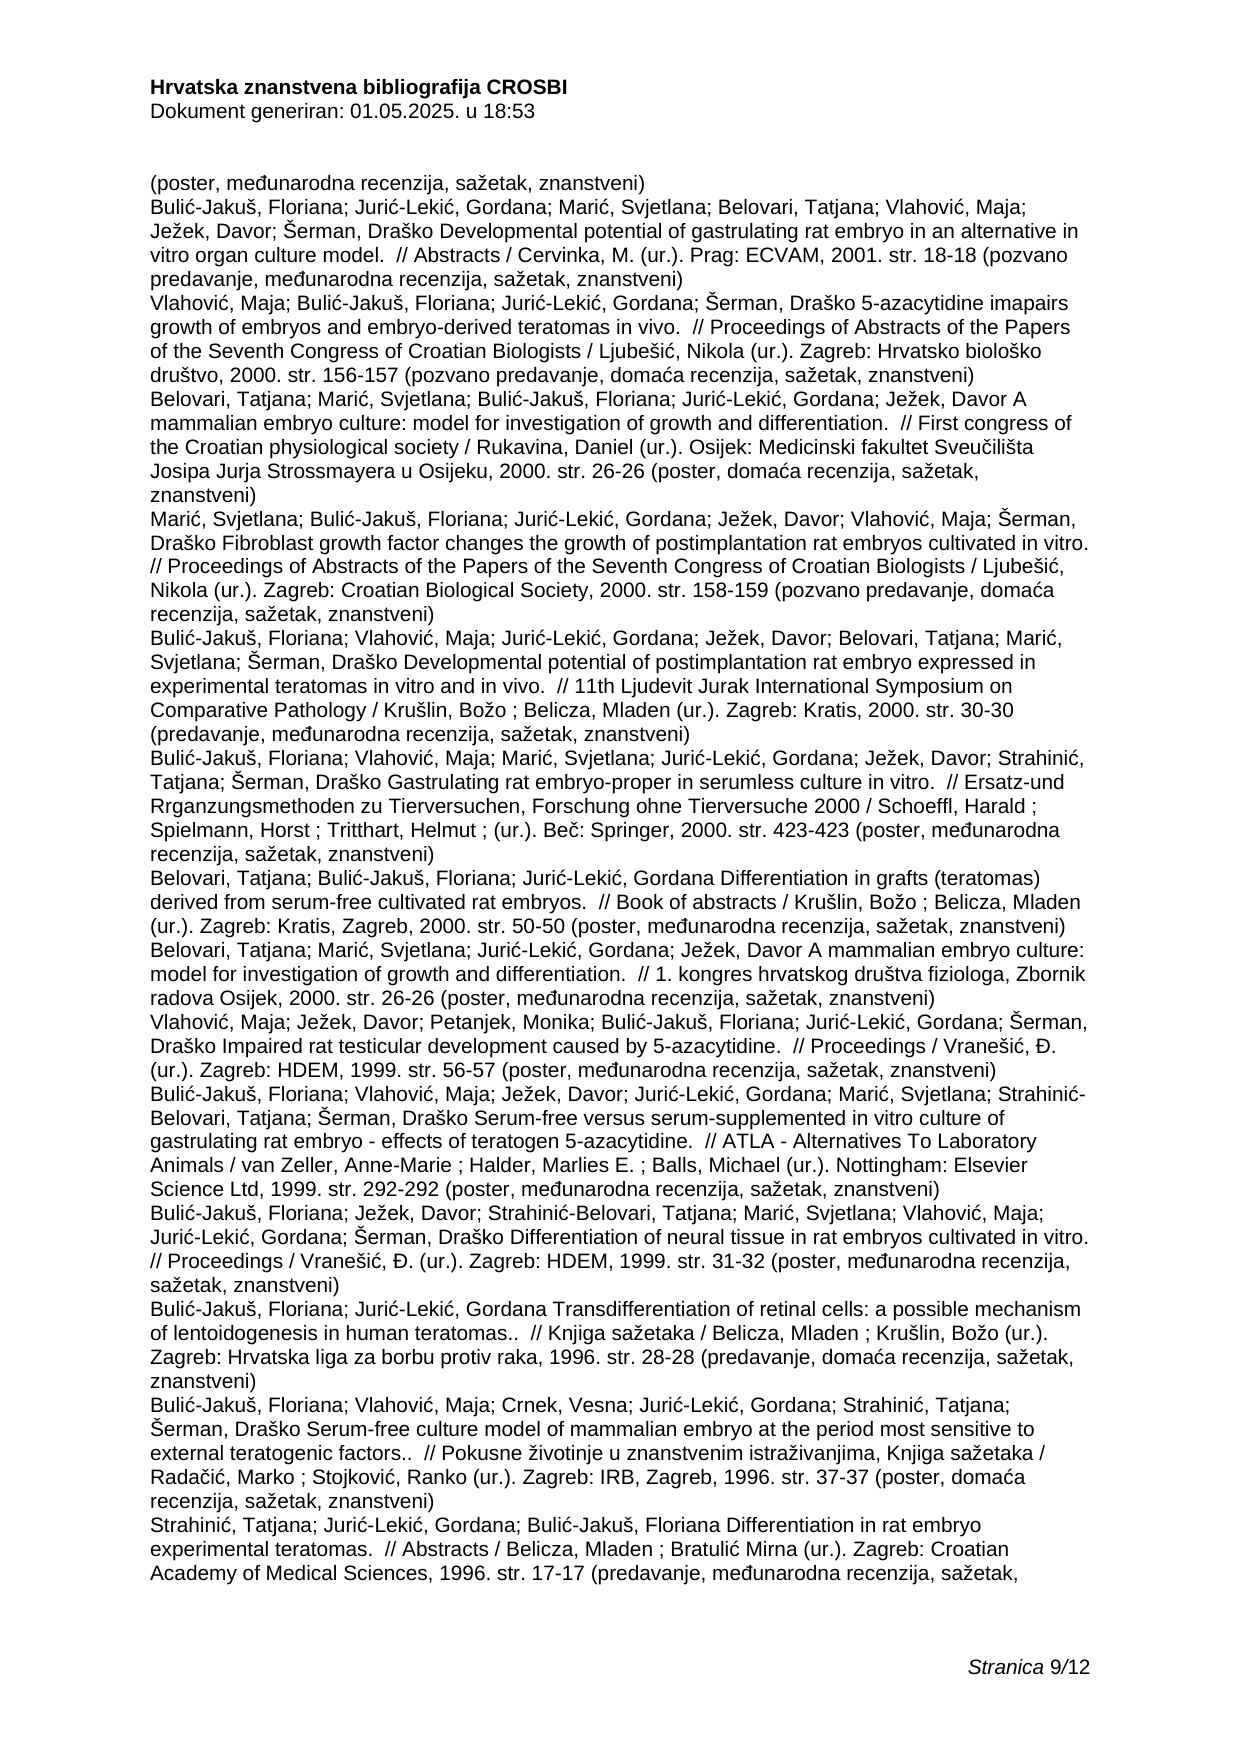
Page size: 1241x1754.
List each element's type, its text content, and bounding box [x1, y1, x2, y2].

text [150, 195, 1090, 291]
text Vlahović, Maja; Ježek, Davor; Petanjek, Monika; Bulić-Jakuš, Floriana; Jurić-Lekić, Gordana; Šerman, Draško [150, 1009, 1090, 1081]
text Belovari, Tatjana; Marić, Svjetlana; Bulić-Jakuš, Floriana; Jurić-Lekić, Gordana; Ježek, Davor [150, 387, 1090, 506]
text Bulić-Jakuš, Floriana; Vlahović, Maja; Jurić-Lekić, Gordana; Ježek, Davor; Belovari, Tatjana; Marić, Svjetlana; Šerman, Draško [150, 626, 1090, 746]
text Bulić-Jakuš, Floriana; Vlahović, Maja; Marić, Svjetlana; Jurić-Lekić, Gordana; Ježek, Davor; Strahinić, Tatjana; Šerman, Draško [150, 746, 1090, 866]
text Belovari, Tatjana; Marić, Svjetlana; Jurić-Lekić, Gordana; Ježek, Davor [150, 938, 1090, 1009]
text Belovari, Tatjana; Bulić-Jakuš, Floriana; Jurić-Lekić, Gordana [150, 866, 1090, 938]
text Bulić-Jakuš, Floriana; Jurić-Lekić, Gordana [150, 1297, 1090, 1393]
text Bulić-Jakuš, Floriana; Vlahović, Maja; Ježek, Davor; Jurić-Lekić, Gordana; Marić, Svjetlana; Strahinić-Belovari, Tatjana; Šerman, Draško [150, 1081, 1090, 1201]
text Marić, Svjetlana; Bulić-Jakuš, Floriana; Jurić-Lekić, Gordana; Ježek, Davor; Vlahović, Maja; Šerman, Draško [150, 506, 1090, 626]
text Bulić-Jakuš, Floriana; Ježek, Davor; Strahinić-Belovari, Tatjana; Marić, Svjetlana; Vlahović, Maja; Jurić-Lekić, Gordana; Šerman, Draško [150, 1201, 1090, 1297]
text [150, 1513, 1090, 1584]
text Bulić-Jakuš, Floriana; Vlahović, Maja; Crnek, Vesna; Jurić-Lekić, Gordana; Strahinić, Tatjana; Šerman, Draško [150, 1393, 1090, 1513]
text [150, 171, 1090, 195]
text Vlahović, Maja; Bulić-Jakuš, Floriana; Jurić-Lekić, Gordana; Šerman, Draško [150, 291, 1090, 387]
